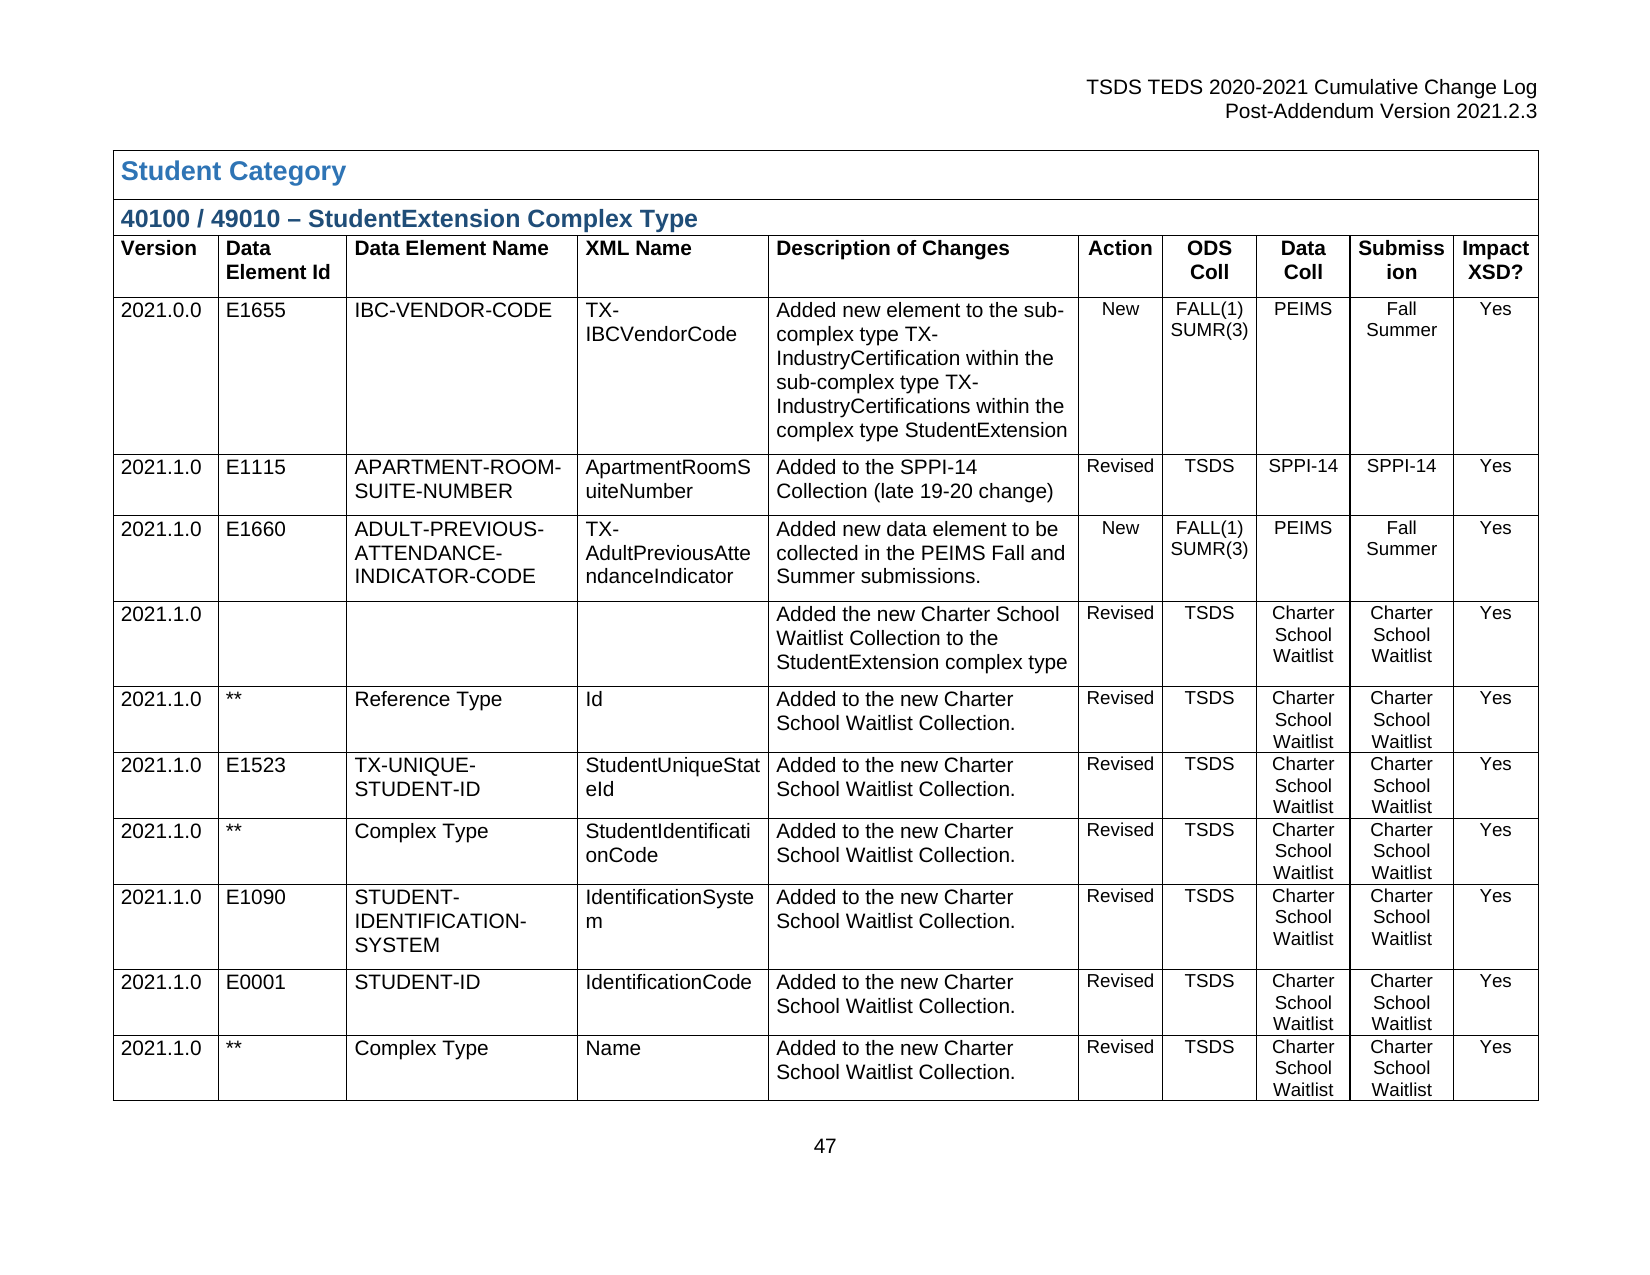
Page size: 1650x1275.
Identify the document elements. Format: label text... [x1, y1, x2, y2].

table_cell [219, 602, 346, 686]
table_cell STUDENT-ID [347, 970, 577, 1034]
table_cell 2021.1.0 [114, 753, 218, 818]
table_cell FALL(1) SUMR(3) [1163, 516, 1256, 601]
table_cell ADULT-PREVIOUS-ATTENDANCE-INDICATOR-CODE [347, 516, 577, 601]
table_cell PEIMS [1257, 516, 1349, 601]
table_cell Yes [1454, 753, 1538, 818]
table_cell 2021.1.0 [114, 687, 218, 752]
table_cell Yes [1454, 819, 1538, 883]
table_cell Version [114, 236, 218, 297]
table_cell 2021.1.0 [114, 970, 218, 1034]
table_cell TSDS [1163, 687, 1256, 752]
table_cell Added to the new Charter School Waitlist Collection. [769, 819, 1078, 883]
table_cell 2021.0.0 [114, 298, 218, 454]
table_cell TX-AdultPreviousAttendanceIndicator [578, 516, 768, 601]
table_cell Yes [1454, 516, 1538, 601]
table_cell Added to the new Charter School Waitlist Collection. [769, 687, 1078, 752]
table_cell StudentIdentificationCode [578, 819, 768, 883]
table_cell ** [219, 819, 346, 883]
table_cell TX-UNIQUE-STUDENT-ID [347, 753, 577, 818]
table_cell Reference Type [347, 687, 577, 752]
table_cell Charter School Waitlist [1257, 753, 1349, 818]
table_cell Yes [1454, 687, 1538, 752]
table_cell E1660 [219, 516, 346, 601]
table_cell APARTMENT-ROOM-SUITE-NUMBER [347, 455, 577, 515]
table_cell Charter School Waitlist [1257, 687, 1349, 752]
table_cell IdentificationSystem [578, 885, 768, 969]
table_cell 2021.1.0 [114, 516, 218, 601]
table_cell TSDS [1163, 885, 1256, 969]
table_cell TSDS [1163, 1036, 1256, 1100]
table_cell IdentificationCode [578, 970, 768, 1034]
table_cell Name [578, 1036, 768, 1100]
table_cell Revised [1079, 455, 1162, 515]
table_cell Revised [1079, 1036, 1162, 1100]
table_cell ** [219, 687, 346, 752]
table_cell Added new data element to be collected in the PEIMS Fall and Summer submissions. [769, 516, 1078, 601]
table_cell Charter School Waitlist [1351, 970, 1453, 1034]
table_cell Action [1079, 236, 1162, 297]
table_cell Data Coll [1257, 236, 1349, 297]
table_cell 2021.1.0 [114, 602, 218, 686]
table_cell FALL(1) SUMR(3) [1163, 298, 1256, 454]
table_cell Yes [1454, 970, 1538, 1034]
table_cell Description of Changes [769, 236, 1078, 297]
table_cell Fall Summer [1351, 516, 1453, 601]
table_cell TSDS [1163, 455, 1256, 515]
table_cell Revised [1079, 885, 1162, 969]
table_cell Id [578, 687, 768, 752]
table_cell Revised [1079, 970, 1162, 1034]
table_cell Fall Summer [1351, 298, 1453, 454]
table_cell 2021.1.0 [114, 1036, 218, 1100]
table_cell [578, 602, 768, 686]
table_cell ** [219, 1036, 346, 1100]
table_cell Added the new Charter School Waitlist Collection to the StudentExtension complex type [769, 602, 1078, 686]
table_cell ApartmentRoomSuiteNumber [578, 455, 768, 515]
table_cell Charter School Waitlist [1351, 602, 1453, 686]
table_cell E1655 [219, 298, 346, 454]
table_cell PEIMS [1257, 298, 1349, 454]
table_cell TSDS [1163, 970, 1256, 1034]
table_cell Data Element Id [219, 236, 346, 297]
table_cell Revised [1079, 602, 1162, 686]
table_cell 2021.1.0 [114, 455, 218, 515]
table_cell Revised [1079, 687, 1162, 752]
table_cell Added to the new Charter School Waitlist Collection. [769, 1036, 1078, 1100]
table_cell Charter School Waitlist [1257, 1036, 1349, 1100]
table_header Student Category [114, 151, 1538, 199]
table_cell StudentUniqueStateId [578, 753, 768, 818]
table_cell Data Element Name [347, 236, 577, 297]
table_cell Yes [1454, 455, 1538, 515]
table_cell TX-IBCVendorCode [578, 298, 768, 454]
table_cell Charter School Waitlist [1351, 687, 1453, 752]
table_cell Impact XSD? [1454, 236, 1538, 297]
table_cell New [1079, 298, 1162, 454]
table_cell Charter School Waitlist [1257, 602, 1349, 686]
table_cell Submission [1351, 236, 1453, 297]
table_cell New [1079, 516, 1162, 601]
table_cell TSDS [1163, 819, 1256, 883]
table_cell Added to the new Charter School Waitlist Collection. [769, 753, 1078, 818]
table_cell Added to the SPPI-14 Collection (late 19-20 change) [769, 455, 1078, 515]
table_cell 2021.1.0 [114, 819, 218, 883]
table_cell E1090 [219, 885, 346, 969]
table_cell Charter School Waitlist [1351, 753, 1453, 818]
table_cell Charter School Waitlist [1351, 885, 1453, 969]
table_cell Yes [1454, 885, 1538, 969]
table_cell Yes [1454, 298, 1538, 454]
table_cell Complex Type [347, 1036, 577, 1100]
table_cell Complex Type [347, 819, 577, 883]
table_cell Revised [1079, 753, 1162, 818]
table_cell E1115 [219, 455, 346, 515]
table_cell ODS Coll [1163, 236, 1256, 297]
table_cell E0001 [219, 970, 346, 1034]
table_cell E1523 [219, 753, 346, 818]
table_cell IBC-VENDOR-CODE [347, 298, 577, 454]
table_cell 40100 / 49010 – StudentExtension Complex Type [114, 200, 1538, 235]
table_cell SPPI-14 [1351, 455, 1453, 515]
table_cell STUDENT-IDENTIFICATION-SYSTEM [347, 885, 577, 969]
table_cell Yes [1454, 602, 1538, 686]
table_cell Charter School Waitlist [1257, 970, 1349, 1034]
table_cell 2021.1.0 [114, 885, 218, 969]
table_cell TSDS [1163, 602, 1256, 686]
table_cell TSDS [1163, 753, 1256, 818]
table_cell Charter School Waitlist [1257, 885, 1349, 969]
table_cell Added to the new Charter School Waitlist Collection. [769, 885, 1078, 969]
table_cell Revised [1079, 819, 1162, 883]
table_cell [347, 602, 577, 686]
table_cell Charter School Waitlist [1257, 819, 1349, 883]
table_cell Yes [1454, 1036, 1538, 1100]
table_cell Charter School Waitlist [1351, 819, 1453, 883]
table_cell SPPI-14 [1257, 455, 1349, 515]
table_cell Charter School Waitlist [1351, 1036, 1453, 1100]
table_cell XML Name [578, 236, 768, 297]
table_cell Added to the new Charter School Waitlist Collection. [769, 970, 1078, 1034]
